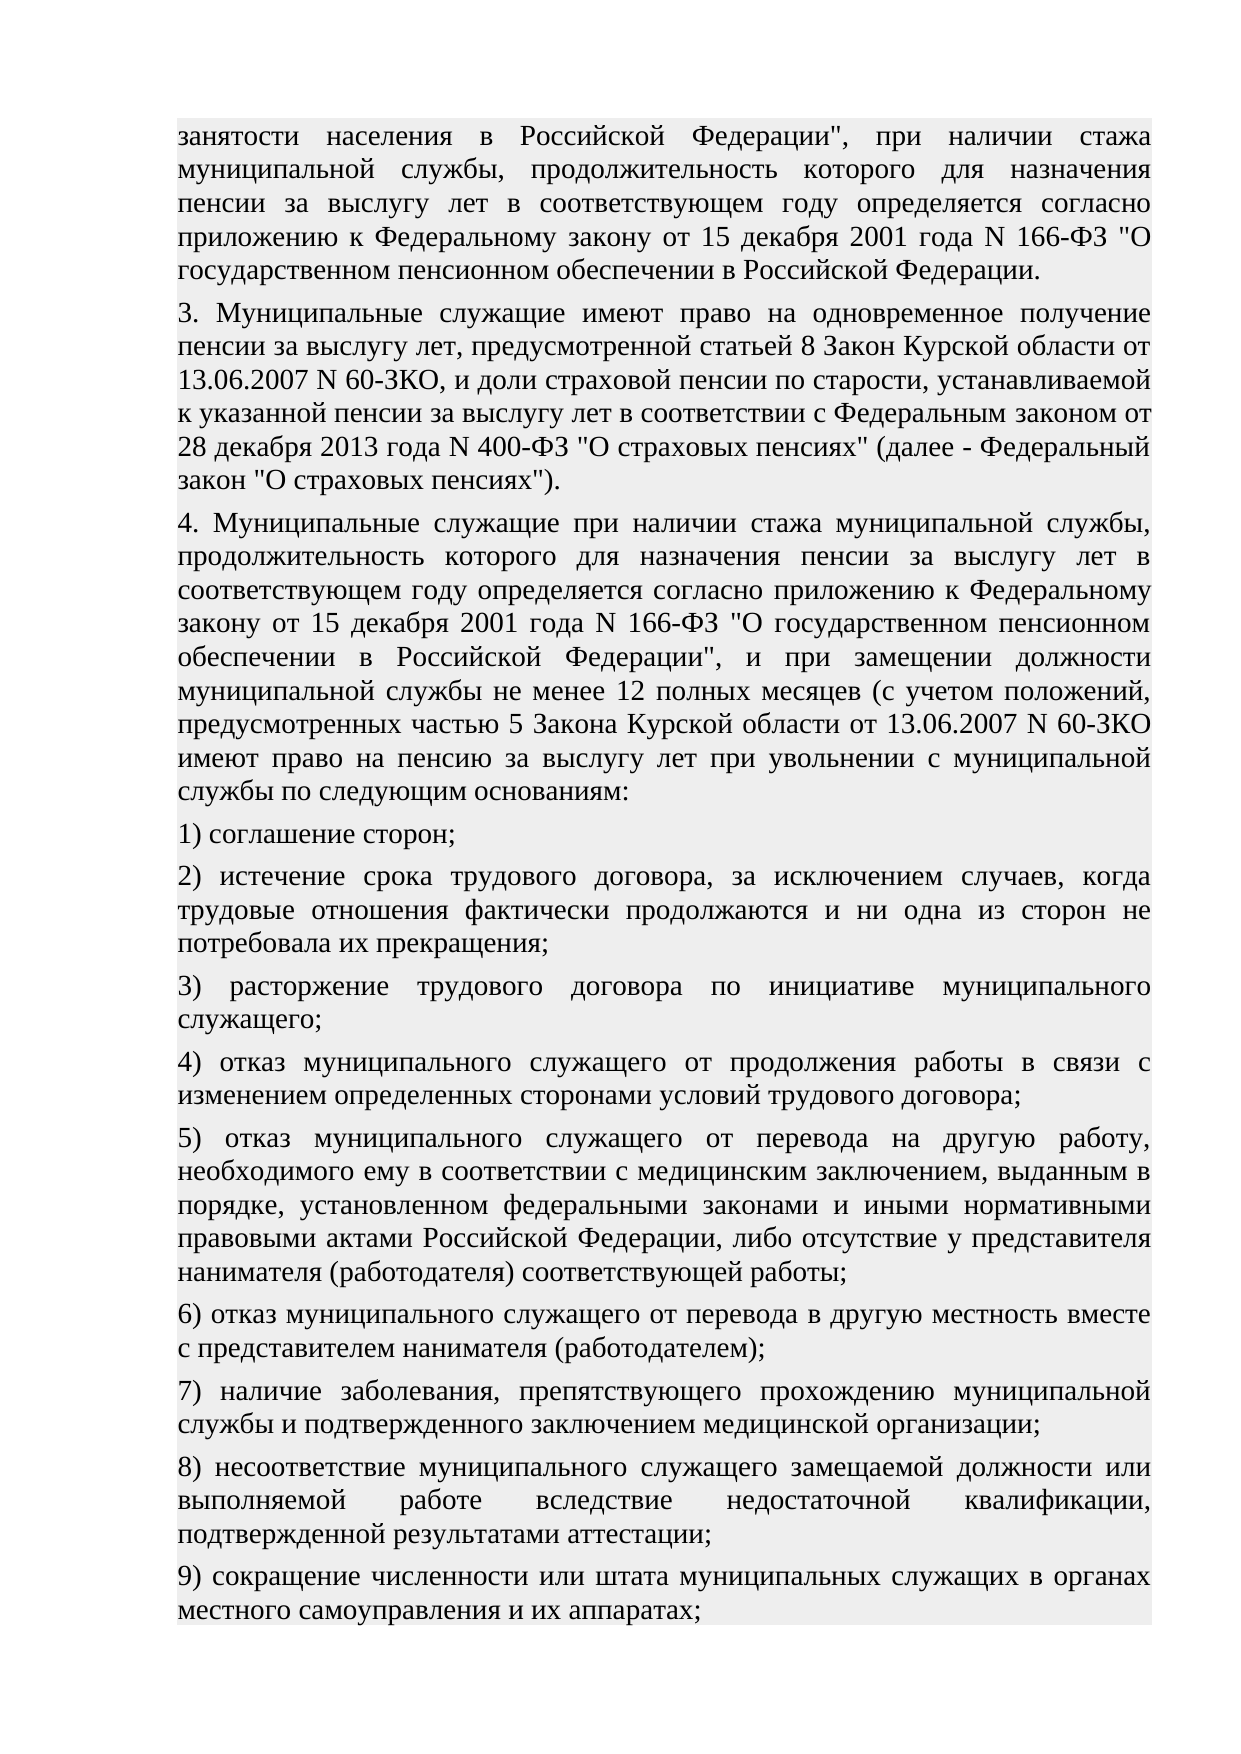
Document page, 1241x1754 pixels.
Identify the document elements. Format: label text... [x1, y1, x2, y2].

text 4. Муниципальные служащие при наличии стажа муниципальной службы, продолжительность которого для назначения пенсии за выслугу лет в соответствующем году определяется согласно приложению к Федеральному закону от 15 декабря 2001 года N 166-ФЗ "О государственном пенсионном обеспечении в Российской Федерации", и при замещении должности муниципальной службы не менее 12 полных месяцев (с учетом положений, предусмотренных частью 5 Закона Курской области от 13.06.2007 N 60-ЗКО имеют право на пенсию за выслугу лет при увольнении с муниципальной службы по следующим основаниям: [177, 505, 1152, 807]
text 3. Муниципальные служащие имеют право на одновременное получение пенсии за выслугу лет, предусмотренной статьей 8 Закон Курской области от 13.06.2007 N 60-ЗКО, и доли страховой пенсии по старости, устанавливаемой к указанной пенсии за выслугу лет в соответствии с Федеральным законом от 28 декабря 2013 года N 400-ФЗ "О страховых пенсиях" (далее - Федеральный закон "О страховых пенсиях"). [177, 295, 1152, 496]
text 6) отказ муниципального служащего от перевода в другую местность вместе с представителем нанимателя (работодателем); [177, 1297, 1152, 1364]
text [177, 118, 1152, 286]
text 2) истечение срока трудового договора, за исключением случаев, когда трудовые отношения фактически продолжаются и ни одна из сторон не потребовала их прекращения; [177, 858, 1152, 959]
text 5) отказ муниципального служащего от перевода на другую работу, необходимого ему в соответствии с медицинским заключением, выданным в порядке, установленном федеральными законами и иными нормативными правовыми актами Российской Федерации, либо отсутствие у представителя нанимателя (работодателя) соответствующей работы; [177, 1120, 1152, 1288]
text 1) соглашение сторон; [177, 816, 1152, 849]
text 4) отказ муниципального служащего от продолжения работы в связи с изменением определенных сторонами условий трудового договора; [177, 1044, 1152, 1111]
text 7) наличие заболевания, препятствующего прохождению муниципальной службы и подтвержденного заключением медицинской организации; [177, 1373, 1152, 1440]
text 8) несоответствие муниципального служащего замещаемой должности или выполняемой работе вследствие недостаточной квалификации, подтвержденной результатами аттестации; [177, 1449, 1152, 1549]
text 9) сокращение численности или штата муниципальных служащих в органах местного самоуправления и их аппаратах; [177, 1558, 1152, 1625]
text 3) расторжение трудового договора по инициативе муниципального служащего; [177, 968, 1152, 1035]
